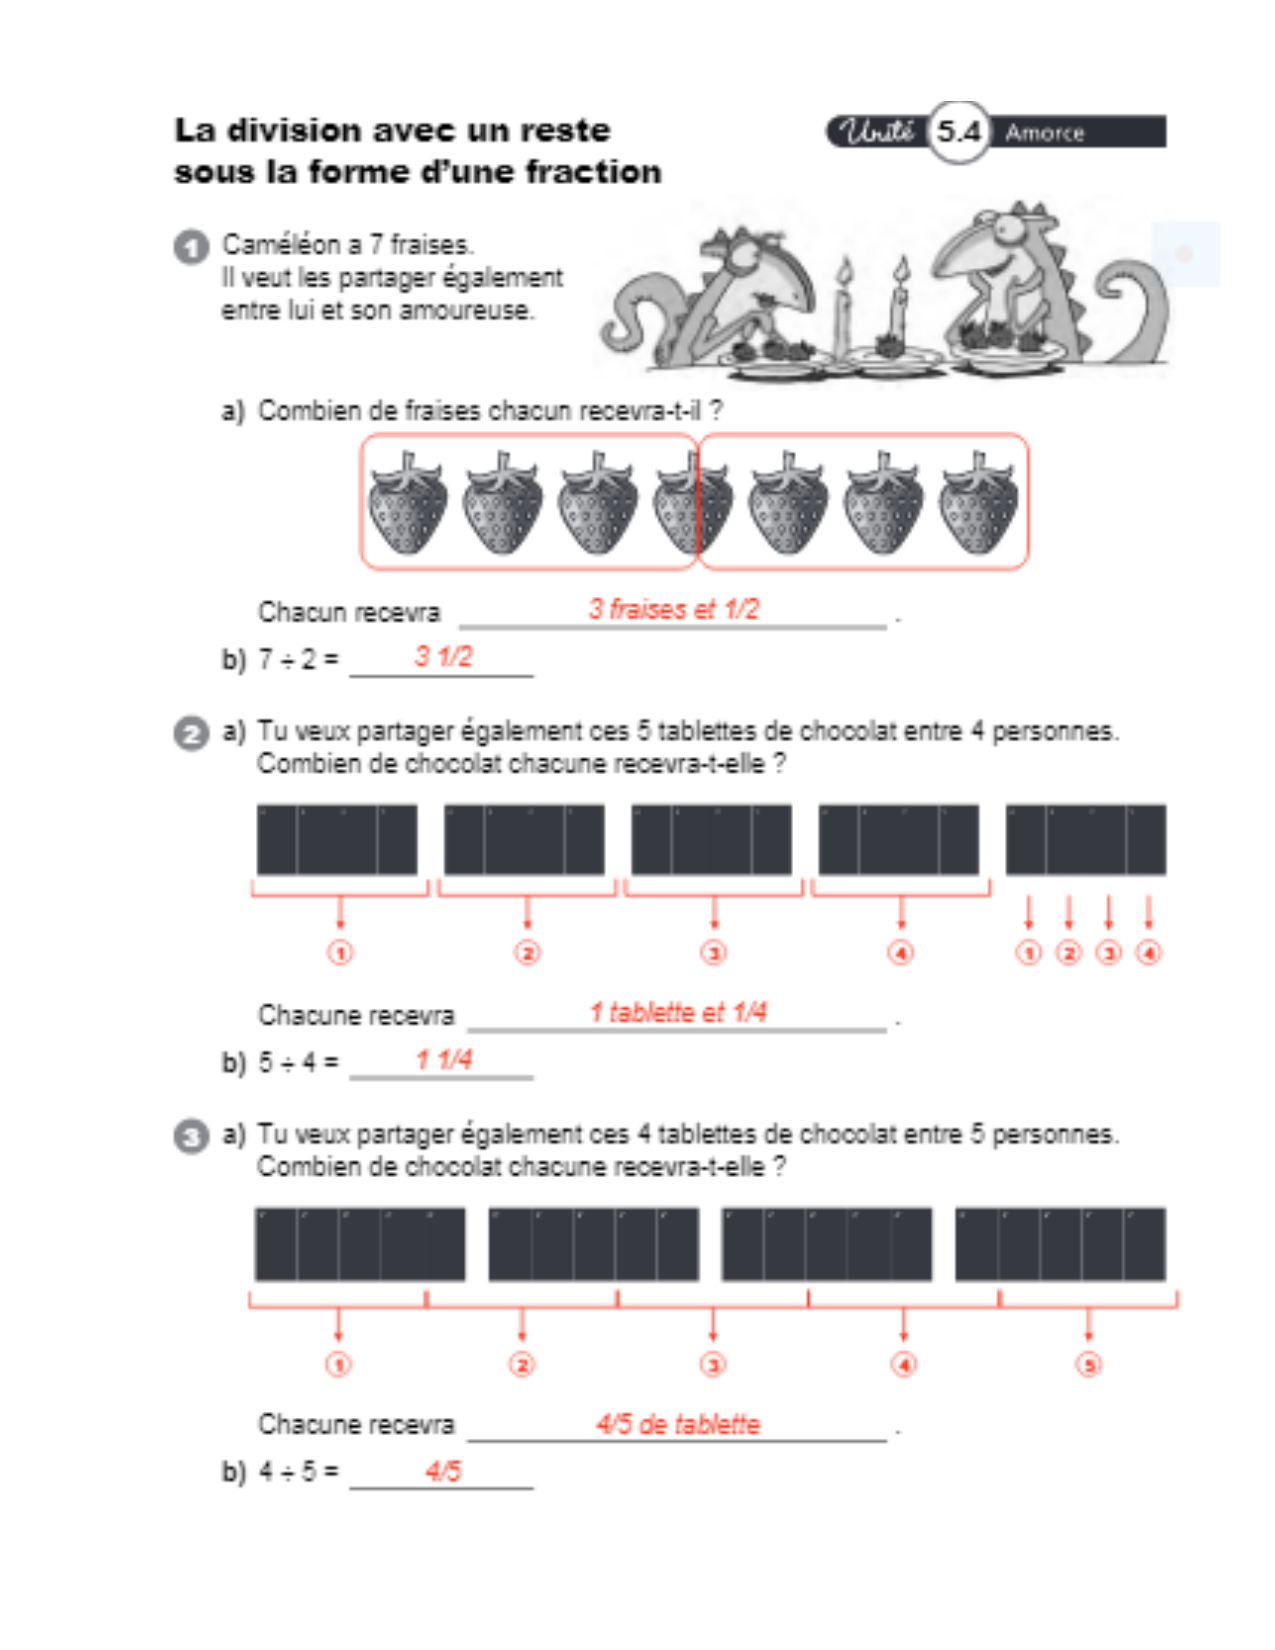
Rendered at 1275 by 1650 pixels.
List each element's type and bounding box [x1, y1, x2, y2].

picture [157, 101, 1221, 1506]
